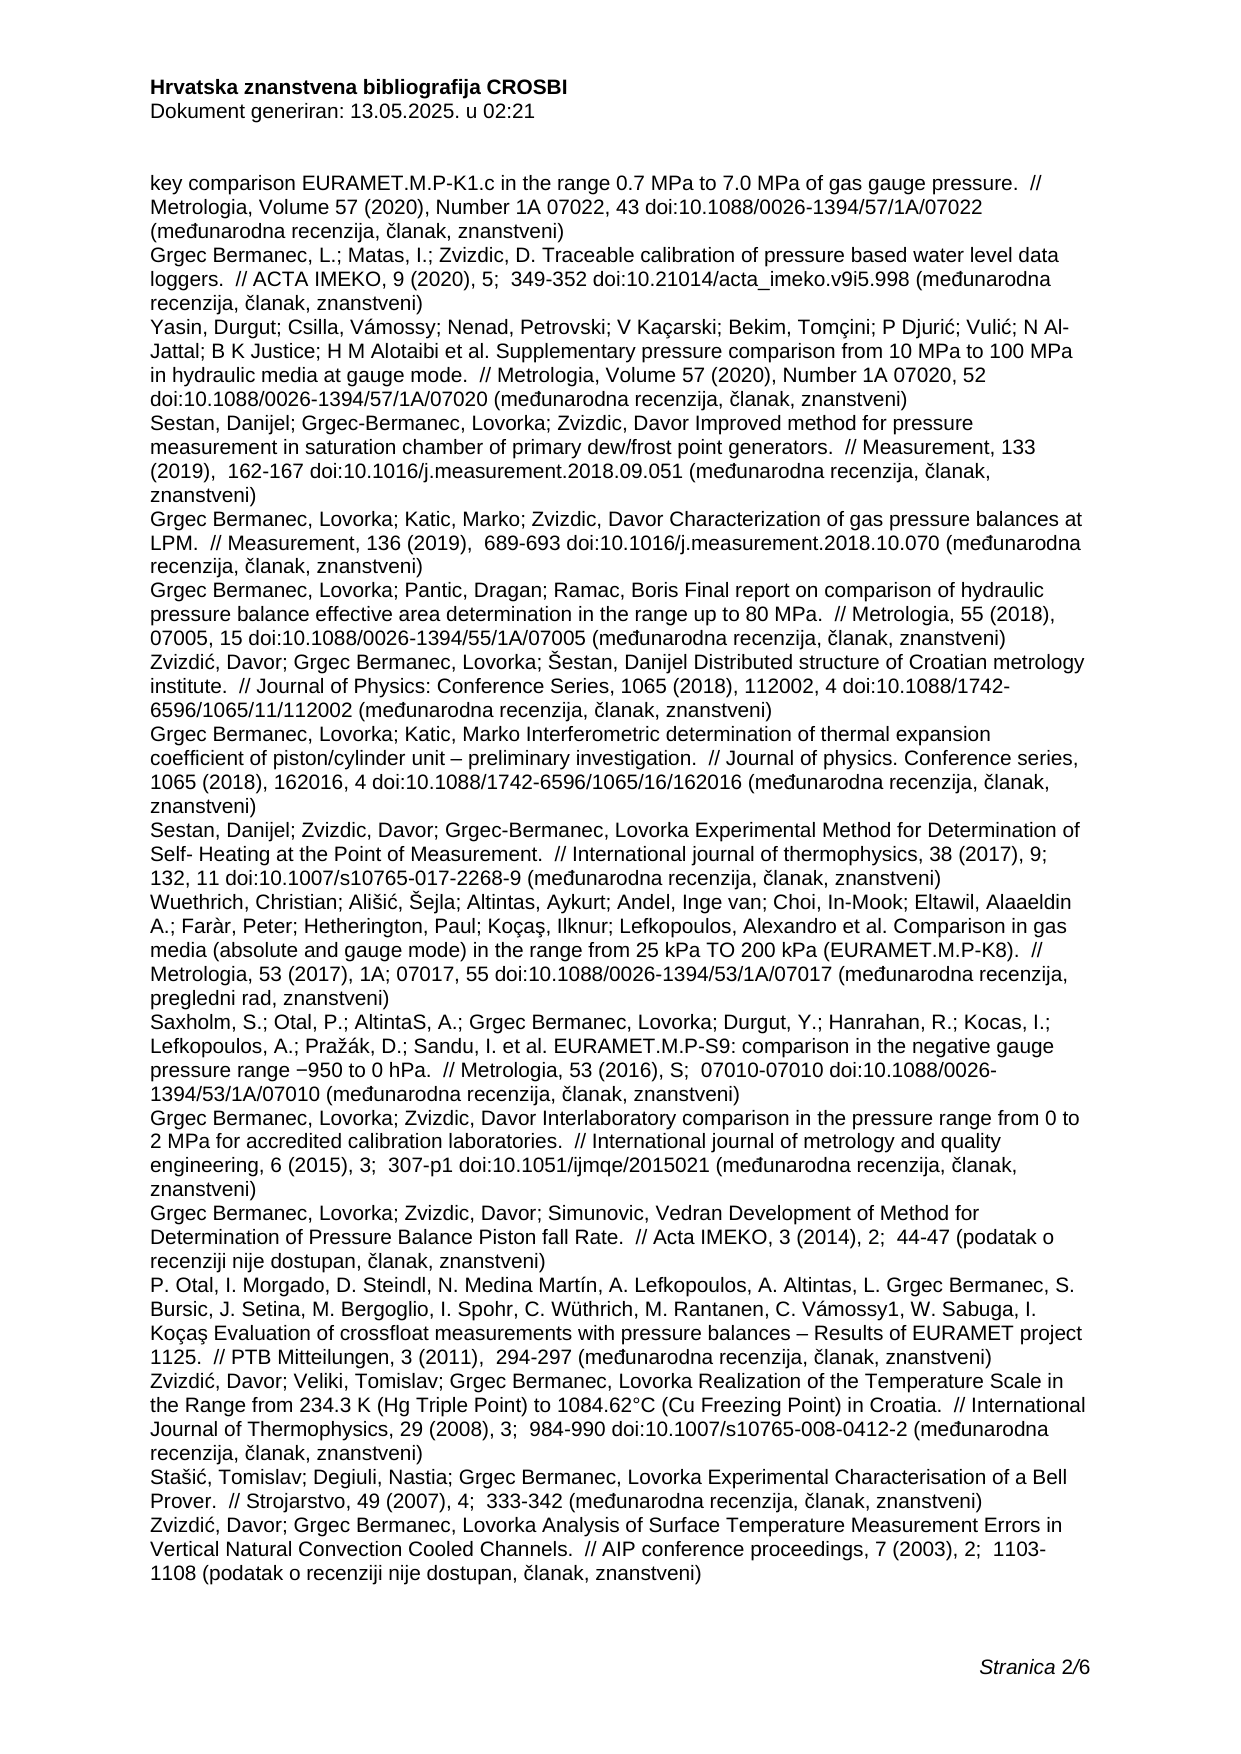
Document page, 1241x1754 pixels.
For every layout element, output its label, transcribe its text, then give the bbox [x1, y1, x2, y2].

text Grgec Bermanec, Lovorka; Zvizdic, Davor; Simunovic, Vedran [150, 1201, 1090, 1273]
text Sestan, Danijel; Grgec-Bermanec, Lovorka; Zvizdic, Davor [150, 411, 1090, 506]
text P. Otal, I. Morgado, D. Steindl, N. Medina Martín, A. Lefkopoulos, A. Altintas, L. Grgec Bermanec, S. Bursic, J. Setina, M. Bergoglio, I. Spohr, C. Wüthrich, M. Rantanen, C. Vámossy1, W. Sabuga, I. Koçaş [150, 1273, 1090, 1369]
text Grgec Bermanec, L.; Matas, I.; Zvizdic, D. [150, 243, 1090, 315]
text Wuethrich, Christian; Ališić, Šejla; Altintas, Aykurt; Andel, Inge van; Choi, In-Mook; Eltawil, Alaaeldin A.; Faràr, Peter; Hetherington, Paul; Koçaş, Ilknur; Lefkopoulos, Alexandro et al. [150, 890, 1090, 1009]
text Zvizdić, Davor; Grgec Bermanec, Lovorka; Šestan, Danijel [150, 650, 1090, 722]
text Zvizdić, Davor; Veliki, Tomislav; Grgec Bermanec, Lovorka [150, 1369, 1090, 1465]
text Saxholm, S.; Otal, P.; AltintaS, A.; Grgec Bermanec, Lovorka; Durgut, Y.; Hanrahan, R.; Kocas, I.; Lefkopoulos, A.; Pražák, D.; Sandu, I. et al. [150, 1009, 1090, 1105]
text Sestan, Danijel; Zvizdic, Davor; Grgec-Bermanec, Lovorka [150, 818, 1090, 890]
text Yasin, Durgut; Csilla, Vámossy; Nenad, Petrovski; V Kaçarski; Bekim, Tomçini; P Djurić; Vulić; N Al-Jattal; B K Justice; H M Alotaibi et al. [150, 315, 1090, 411]
text Grgec Bermanec, Lovorka; Pantic, Dragan; Ramac, Boris [150, 578, 1090, 650]
text Grgec Bermanec, Lovorka; Katic, Marko; Zvizdic, Davor [150, 506, 1090, 578]
text Zvizdić, Davor; Grgec Bermanec, Lovorka [150, 1513, 1090, 1584]
text Grgec Bermanec, Lovorka; Katic, Marko [150, 722, 1090, 818]
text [150, 171, 1090, 243]
text Grgec Bermanec, Lovorka; Zvizdic, Davor [150, 1105, 1090, 1201]
text Stašić, Tomislav; Degiuli, Nastia; Grgec Bermanec, Lovorka [150, 1465, 1090, 1513]
